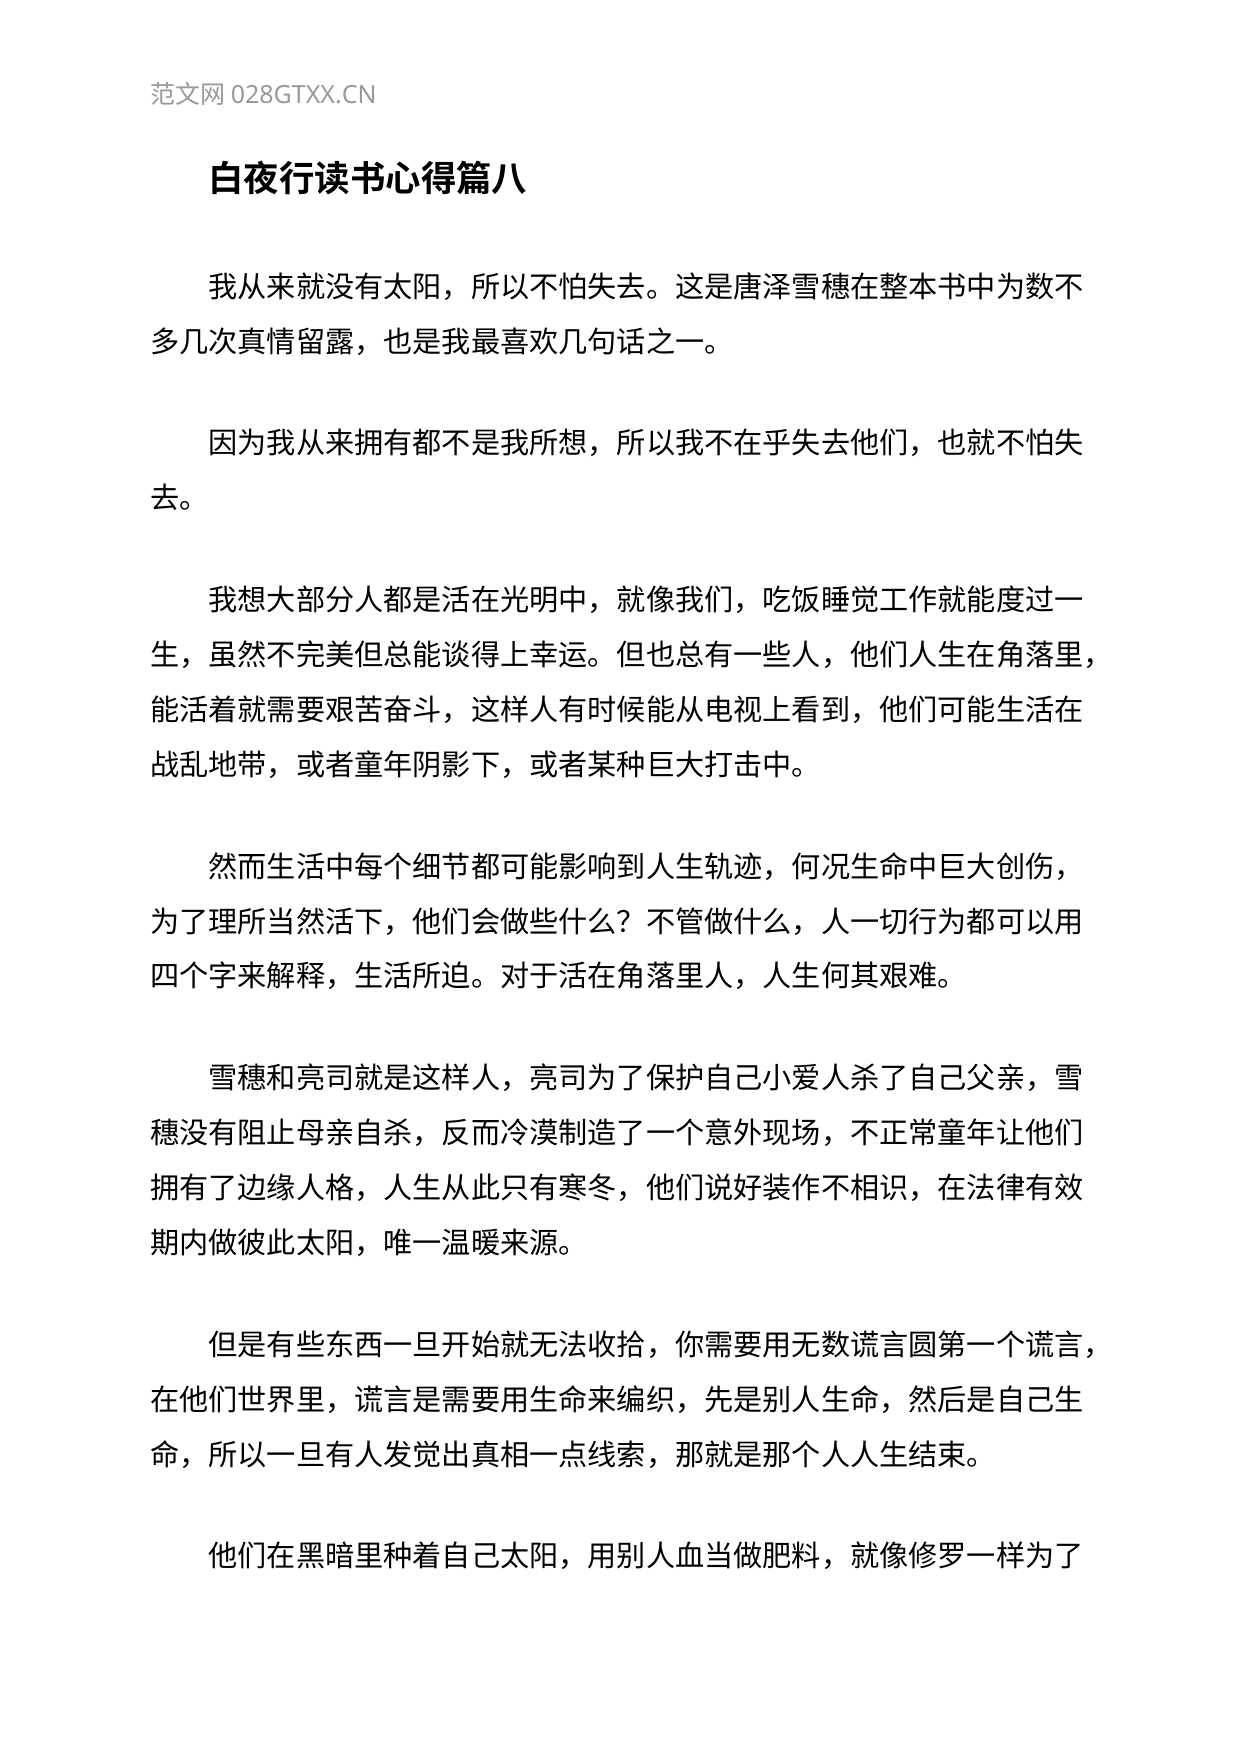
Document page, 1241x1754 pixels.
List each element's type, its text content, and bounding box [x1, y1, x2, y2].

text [150, 1533, 1090, 1575]
text 白夜行读书心得篇八 [150, 150, 1090, 201]
text 然而生活中每个细节都可能影响到人生轨迹，何况生命中巨大创伤，为了理所当然活下，他们会做些什么？不管做什么，人一切行为都可以用四个字来解释，生活所迫。对于活在角落里人，人生何其艰难。 [150, 843, 1090, 995]
text 因为我从来拥有都不是我所想，所以我不在乎失去他们，也就不怕失去。 [150, 420, 1090, 517]
text 但是有些东西一旦开始就无法收拾，你需要用无数谎言圆第一个谎言，在他们世界里，谎言是需要用生命来编织，先是别人生命，然后是自己生命，所以一旦有人发觉出真相一点线索，那就是那个人人生结束。 [150, 1321, 1090, 1473]
text 我从来就没有太阳，所以不怕失去。这是唐泽雪穗在整本书中为数不多几次真情留露，也是我最喜欢几句话之一。 [150, 263, 1090, 361]
text 雪穗和亮司就是这样人，亮司为了保护自己小爱人杀了自己父亲，雪穗没有阻止母亲自杀，反而冷漠制造了一个意外现场，不正常童年让他们拥有了边缘人格，人生从此只有寒冬，他们说好装作不相识，在法律有效期内做彼此太阳，唯一温暖来源。 [150, 1055, 1090, 1262]
text 我想大部分人都是活在光明中，就像我们，吃饭睡觉工作就能度过一生，虽然不完美但总能谈得上幸运。但也总有一些人，他们人生在角落里，能活着就需要艰苦奋斗，这样人有时候能从电视上看到，他们可能生活在战乱地带，或者童年阴影下，或者某种巨大打击中。 [150, 577, 1090, 784]
